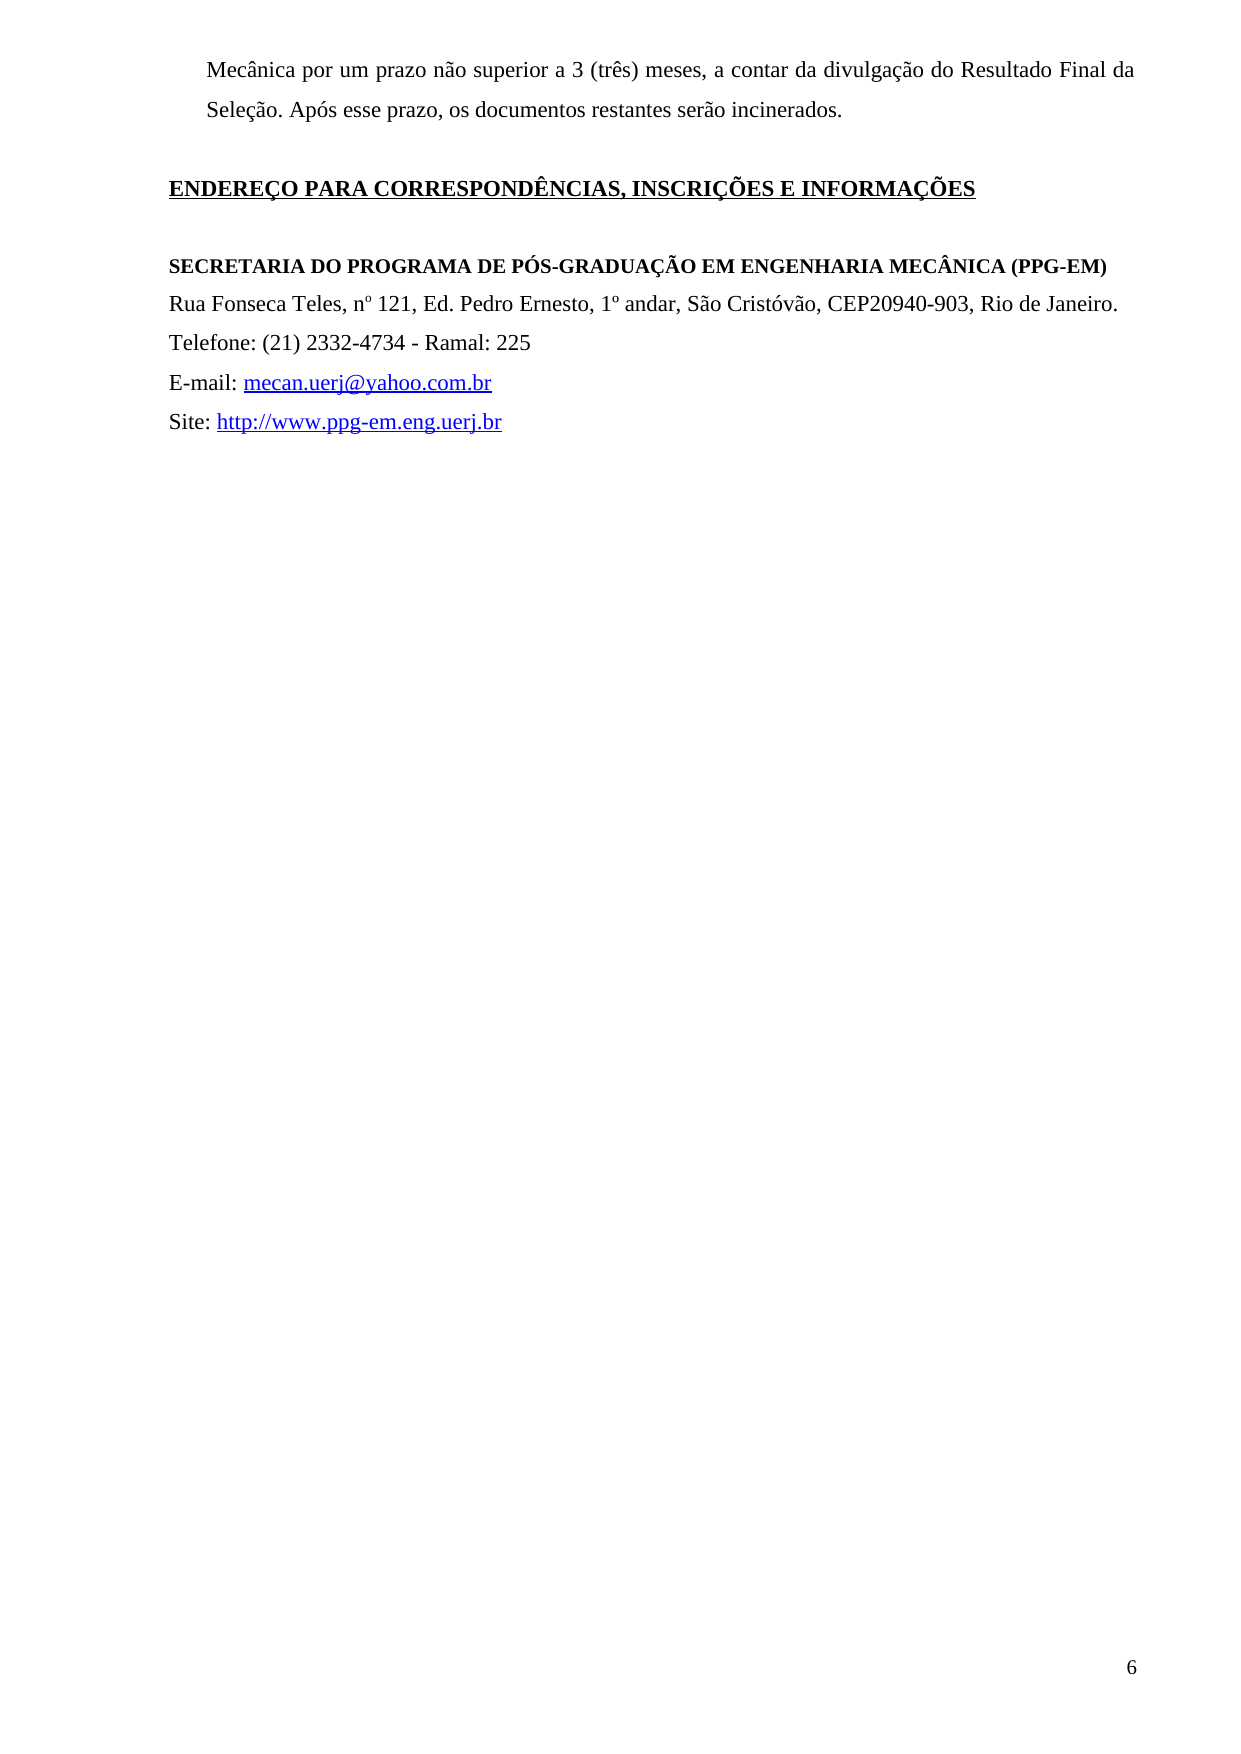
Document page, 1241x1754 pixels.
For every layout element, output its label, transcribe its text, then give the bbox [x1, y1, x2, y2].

text Site: http://www.ppg-em.eng.uerj.br [169, 408, 1137, 434]
text E-mail: mecan.uerj@yahoo.com.br [169, 368, 1137, 395]
text Rua Fonseca Teles, no 121, Ed. Pedro Ernesto, 1º andar, São Cristóvão, CEP20940-903, Rio de Janeiro. Telefone: (21) 2332-4734 - Ramal: 225 [169, 289, 1137, 355]
text SECRETARIA DO PROGRAMA DE PÓS-GRADUAÇÃO EM ENGENHARIA MECÂNICA (PPG-EM) [169, 253, 1137, 278]
text ENDEREÇO PARA CORRESPONDÊNCIAS, INSCRIÇÕES E INFORMAÇÕES [169, 174, 1137, 201]
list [169, 56, 1137, 122]
